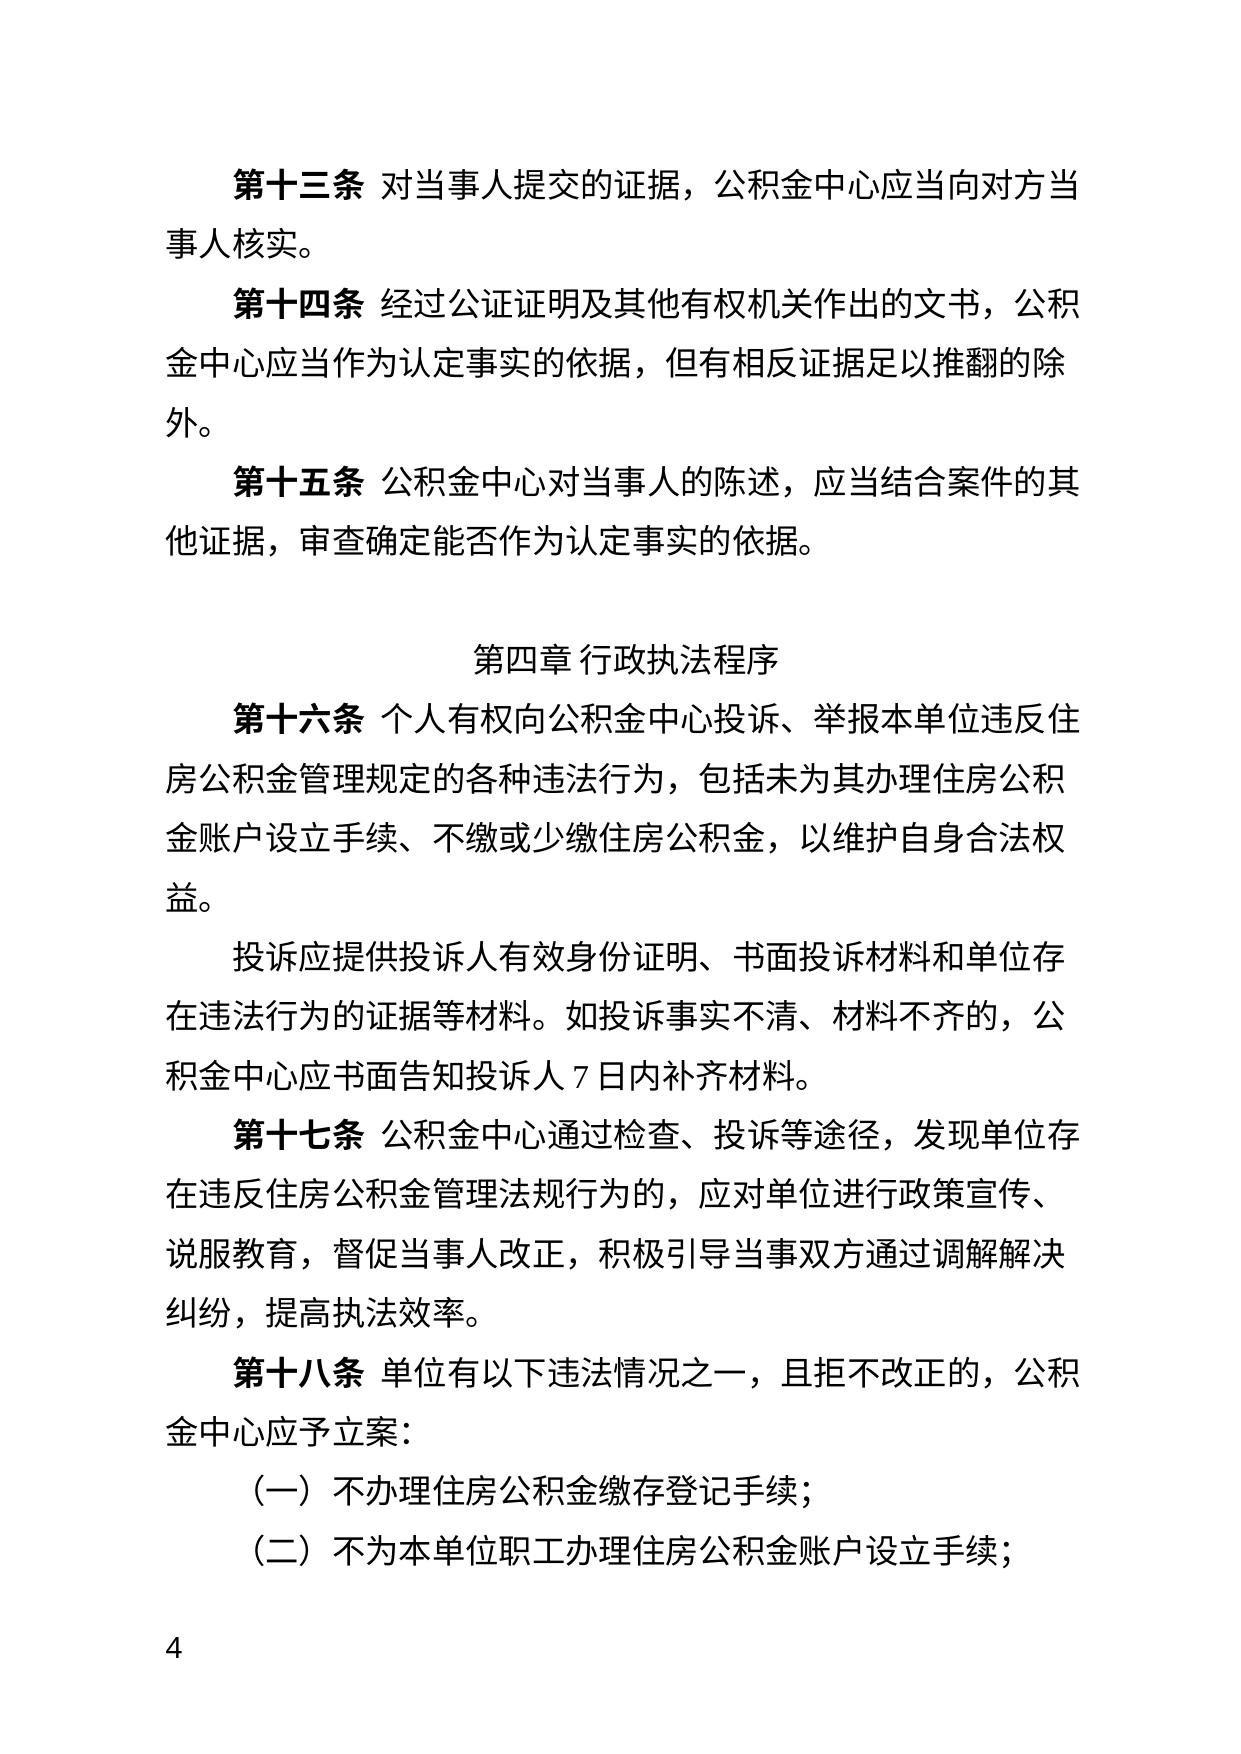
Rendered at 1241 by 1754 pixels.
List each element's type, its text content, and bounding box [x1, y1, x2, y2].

text 第十七条 公积金中心通过检查、投诉等途径，发现单位存在违反住房公积金管理法规行为的，应对单位进行政策宣传、说服教育，督促当事人改正，积极引导当事双方通过调解解决纠纷，提高执法效率。 [165, 1100, 1087, 1337]
text （一）不办理住房公积金缴存登记手续； [165, 1456, 1087, 1516]
text 第四章 行政执法程序 [165, 625, 1087, 684]
text 第十五条 公积金中心对当事人的陈述，应当结合案件的其他证据，审查确定能否作为认定事实的依据。 [165, 447, 1087, 566]
text （二）不为本单位职工办理住房公积金账户设立手续； [165, 1516, 1087, 1575]
text 第十八条 单位有以下违法情况之一，且拒不改正的，公积金中心应予立案： [165, 1337, 1087, 1456]
text 第十三条 对当事人提交的证据，公积金中心应当向对方当事人核实。 [165, 150, 1087, 269]
text 第十四条 经过公证证明及其他有权机关作出的文书，公积金中心应当作为认定事实的依据，但有相反证据足以推翻的除外。 [165, 269, 1087, 447]
text 投诉应提供投诉人有效身份证明、书面投诉材料和单位存在违法行为的证据等材料。如投诉事实不清、材料不齐的，公积金中心应书面告知投诉人7日内补齐材料。 [165, 922, 1087, 1100]
text 第十六条 个人有权向公积金中心投诉、举报本单位违反住房公积金管理规定的各种违法行为，包括未为其办理住房公积金账户设立手续、不缴或少缴住房公积金，以维护自身合法权益。 [165, 684, 1087, 922]
